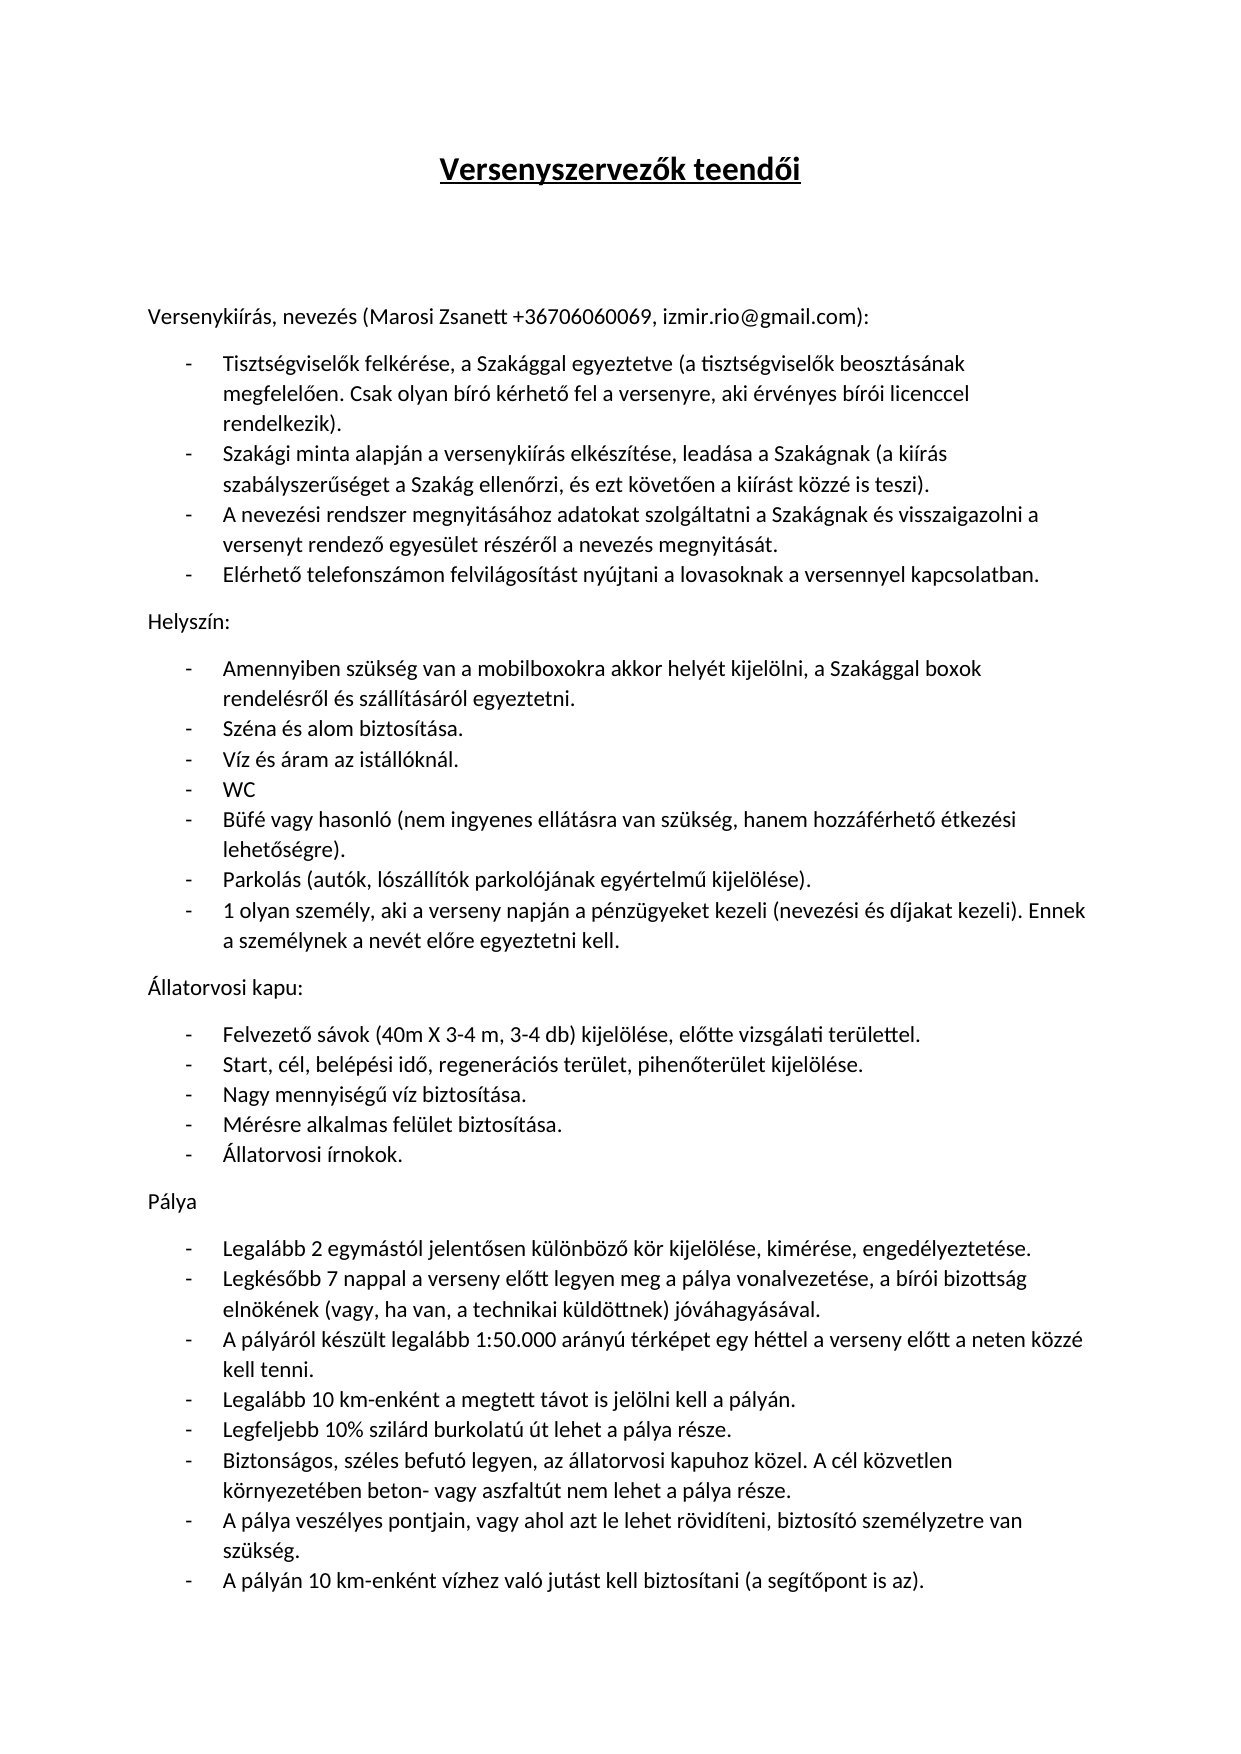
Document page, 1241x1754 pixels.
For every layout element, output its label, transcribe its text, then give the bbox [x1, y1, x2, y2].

list Széna és alom biztosítása. [185, 714, 1093, 742]
list Parkolás (autók, lószállítók parkolójának egyértelmű kijelölése). [185, 866, 1093, 893]
list A pályán 10 km-enként vízhez való jutást kell biztosítani (a segítőpont is az). [185, 1567, 1093, 1594]
list A pályáról készült legalább 1:50.000 arányú térképet egy héttel a verseny előtt a neten közzé kell tenni. [185, 1325, 1093, 1383]
list 1 olyan személy, aki a verseny napján a pénzügyeket kezeli (nevezési és díjakat kezeli). Ennek a személynek a nevét előre egyeztetni kell. [185, 896, 1093, 954]
list A pálya veszélyes pontjain, vagy ahol azt le lehet rövidíteni, biztosító személyzetre van szükség. [185, 1506, 1093, 1564]
list Legalább 2 egymástól jelentősen különböző kör kijelölése, kimérése, engedélyeztetése. [185, 1234, 1093, 1262]
list Mérésre alkalmas felület biztosítása. [185, 1110, 1093, 1138]
list Legfeljebb 10% szilárd burkolatú út lehet a pálya része. [185, 1416, 1093, 1443]
list Nagy mennyiségű víz biztosítása. [185, 1080, 1093, 1108]
list Szakági minta alapján a versenykiírás elkészítése, leadása a Szakágnak (a kiírás szabályszerűséget a Szakág ellenőrzi, és ezt követően a kiírást közzé is teszi). [185, 439, 1093, 498]
list Állatorvosi írnokok. [185, 1141, 1093, 1168]
list A nevezési rendszer megnyitásához adatokat szolgáltatni a Szakágnak és visszaigazolni a versenyt rendező egyesület részéről a nevezés megnyitását. [185, 500, 1093, 558]
list Elérhető telefonszámon felvilágosítást nyújtani a lovasoknak a versennyel kapcsolatban. [185, 560, 1093, 588]
text Állatorvosi kapu: [148, 973, 1093, 1001]
list WC [185, 775, 1093, 803]
list Biztonságos, széles befutó legyen, az állatorvosi kapuhoz közel. A cél közvetlen környezetében beton- vagy aszfaltút nem lehet a pálya része. [185, 1446, 1093, 1504]
list Tisztségviselők felkérése, a Szakággal egyeztetve (a tisztségviselők beosztásának megfelelően. Csak olyan bíró kérhető fel a versenyre, aki érvényes bírói licenccel rendelkezik). [185, 349, 1093, 437]
text Pálya [148, 1187, 1093, 1215]
text Versenykiírás, nevezés (Marosi Zsanett +36706060069, izmir.rio@gmail.com): [148, 302, 1093, 330]
list Büfé vagy hasonló (nem ingyenes ellátásra van szükség, hanem hozzáférhető étkezési lehetőségre). [185, 805, 1093, 863]
list Felvezető sávok (40m X 3-4 m, 3-4 db) kijelölése, előtte vizsgálati területtel. [185, 1020, 1093, 1048]
list Start, cél, belépési idő, regenerációs terület, pihenőterület kijelölése. [185, 1050, 1093, 1078]
list Víz és áram az istállóknál. [185, 745, 1093, 773]
text Helyszín: [148, 607, 1093, 635]
list Legkésőbb 7 nappal a verseny előtt legyen meg a pálya vonalvezetése, a bírói bizottság elnökének (vagy, ha van, a technikai küldöttnek) jóváhagyásával. [185, 1264, 1093, 1323]
list Amennyiben szükség van a mobilboxokra akkor helyét kijelölni, a Szakággal boxok rendelésről és szállításáról egyeztetni. [185, 654, 1093, 712]
text Versenyszervezők teendői [148, 148, 1093, 188]
list Legalább 10 km-enként a megtett távot is jelölni kell a pályán. [185, 1385, 1093, 1413]
